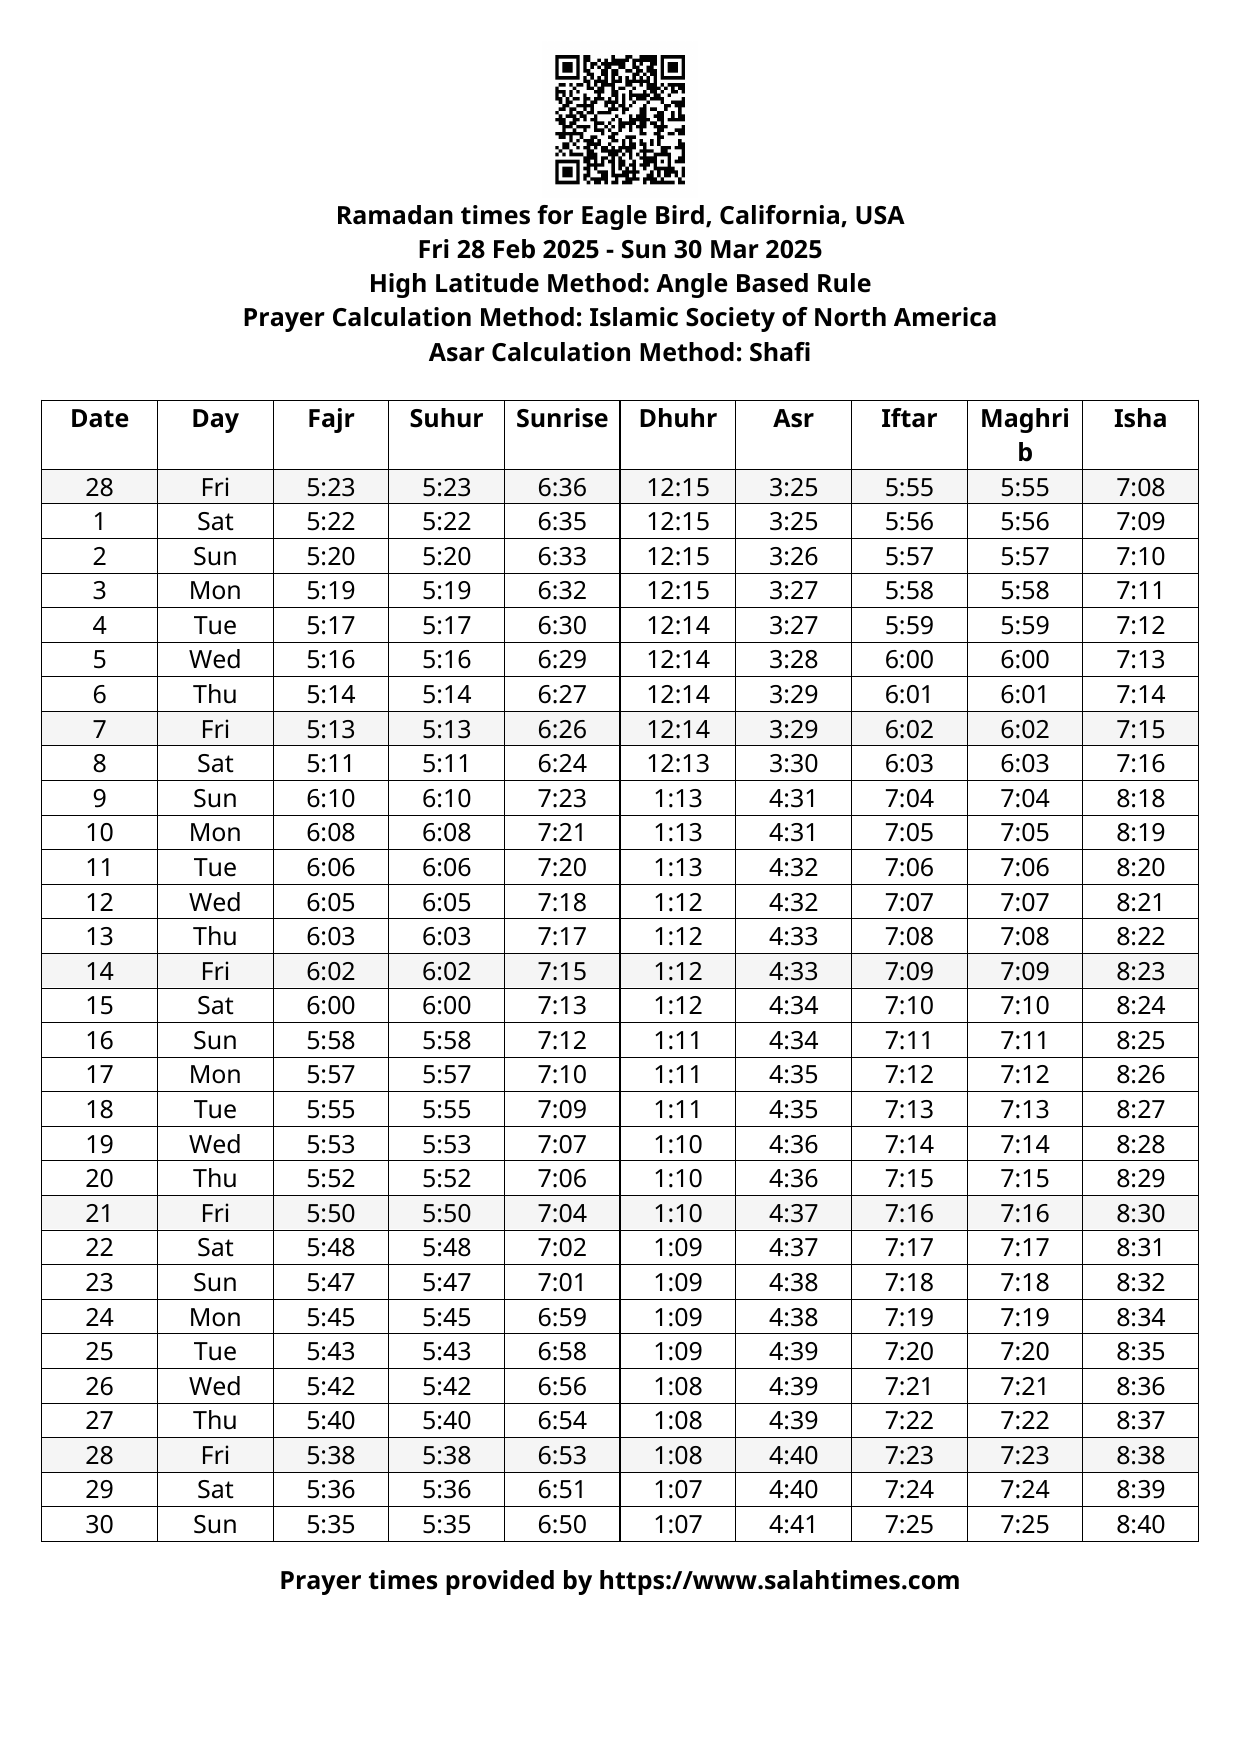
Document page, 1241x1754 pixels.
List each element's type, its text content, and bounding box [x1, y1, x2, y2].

table_cell 8:35 [1083, 1334, 1198, 1368]
table_cell 7:15 [505, 954, 619, 987]
table_cell 12:14 [621, 643, 735, 676]
table_cell 7:14 [852, 1127, 967, 1160]
table_cell 5:40 [389, 1404, 504, 1437]
table_cell 5:50 [274, 1196, 388, 1229]
table_cell 5:19 [274, 574, 388, 607]
table_cell 7:09 [1083, 504, 1198, 538]
table_cell 6:30 [505, 608, 619, 642]
table_cell 1:11 [621, 1058, 735, 1091]
table_cell 7:10 [852, 989, 967, 1022]
table_cell 6:02 [968, 712, 1082, 745]
table_cell 5:22 [274, 504, 388, 538]
table_cell 8:23 [1083, 954, 1198, 987]
table_cell 7:16 [852, 1196, 967, 1229]
table_cell 7:06 [852, 850, 967, 884]
table_cell 1:13 [621, 781, 735, 814]
table_cell 5:58 [852, 574, 967, 607]
table_cell 3:29 [736, 712, 851, 745]
table_cell 7:08 [852, 919, 967, 953]
table_cell 7:12 [852, 1058, 967, 1091]
table_cell 27 [42, 1404, 157, 1437]
table_cell 3:29 [736, 677, 851, 711]
table_cell 12:15 [621, 470, 735, 503]
table_cell Fri [158, 1196, 273, 1229]
table_cell 5:16 [389, 643, 504, 676]
table_cell 5:56 [968, 504, 1082, 538]
table_cell 7:01 [505, 1265, 619, 1299]
table_cell 3 [42, 574, 157, 607]
table_cell 26 [42, 1369, 157, 1402]
table_cell 7:21 [505, 816, 619, 849]
table_cell 5:22 [389, 504, 504, 538]
table_cell 7:24 [968, 1473, 1082, 1506]
table_cell 13 [42, 919, 157, 953]
table_cell Sun [158, 1265, 273, 1299]
table_cell 1:07 [621, 1507, 735, 1541]
table_cell 7:13 [852, 1092, 967, 1126]
table_cell Sat [158, 1473, 273, 1506]
table_cell 6:36 [505, 470, 619, 503]
table_header Asr [736, 401, 851, 469]
table_cell 1:07 [621, 1473, 735, 1506]
table_cell 1:12 [621, 919, 735, 953]
table_cell 5:35 [389, 1507, 504, 1541]
table_cell 7:12 [505, 1023, 619, 1057]
table_cell 7:15 [968, 1161, 1082, 1195]
table_cell 12:15 [621, 574, 735, 607]
table_cell 6:08 [389, 816, 504, 849]
table_cell 8:40 [1083, 1507, 1198, 1541]
table_cell 6:03 [274, 919, 388, 953]
table_cell 6:08 [274, 816, 388, 849]
table_cell 5:52 [389, 1161, 504, 1195]
table_cell 4:35 [736, 1092, 851, 1126]
table_cell 3:25 [736, 504, 851, 538]
table_cell 6:50 [505, 1507, 619, 1541]
table_cell 5:58 [274, 1023, 388, 1057]
table_cell Sun [158, 539, 273, 572]
text Ramadan times for Eagle Bird, California, USA [42, 198, 1198, 232]
table_cell 5:36 [274, 1473, 388, 1506]
table_cell 6:54 [505, 1404, 619, 1437]
table_cell 5:20 [389, 539, 504, 572]
table_cell 4:35 [736, 1058, 851, 1091]
table_cell 4:40 [736, 1473, 851, 1506]
table_cell 4:37 [736, 1196, 851, 1229]
table_cell 6:01 [968, 677, 1082, 711]
table_cell Sun [158, 781, 273, 814]
table_cell 5:56 [852, 504, 967, 538]
table_cell 24 [42, 1300, 157, 1333]
table_cell 4:31 [736, 816, 851, 849]
table_cell Wed [158, 885, 273, 918]
table_cell Sat [158, 1231, 273, 1264]
table_cell 5:58 [968, 574, 1082, 607]
text Prayer Calculation Method: Islamic Society of North America [42, 300, 1198, 334]
table_cell 21 [42, 1196, 157, 1229]
table_cell 5:13 [389, 712, 504, 745]
table_cell 1:11 [621, 1092, 735, 1126]
table_cell 19 [42, 1127, 157, 1160]
table_cell 4:32 [736, 885, 851, 918]
table_cell Tue [158, 850, 273, 884]
table_cell 7:22 [968, 1404, 1082, 1437]
table_cell 12:14 [621, 608, 735, 642]
table_header Dhuhr [621, 401, 735, 469]
table_cell 7:10 [1083, 539, 1198, 572]
table_cell 7:16 [1083, 746, 1198, 780]
table_cell 1:09 [621, 1300, 735, 1333]
table_cell 5:47 [274, 1265, 388, 1299]
table_cell 2 [42, 539, 157, 572]
table_cell 5:43 [389, 1334, 504, 1368]
table_cell 5:20 [274, 539, 388, 572]
table_cell 5:58 [389, 1023, 504, 1057]
table_cell 6:06 [274, 850, 388, 884]
table_cell 4:36 [736, 1127, 851, 1160]
table_cell 7:11 [968, 1023, 1082, 1057]
table_cell 1:09 [621, 1265, 735, 1299]
table_header Iftar [852, 401, 967, 469]
table_cell 7:14 [968, 1127, 1082, 1160]
table_cell 7 [42, 712, 157, 745]
table_cell 6:35 [505, 504, 619, 538]
table_cell 1:08 [621, 1404, 735, 1437]
table_cell 5 [42, 643, 157, 676]
table_cell Mon [158, 1058, 273, 1091]
table_cell 5:13 [274, 712, 388, 745]
table_cell Thu [158, 677, 273, 711]
table_cell 7:11 [852, 1023, 967, 1057]
table_cell 4:39 [736, 1334, 851, 1368]
table_cell 23 [42, 1265, 157, 1299]
table_cell 5:48 [389, 1231, 504, 1264]
table_cell 6:03 [389, 919, 504, 953]
table_cell Wed [158, 1127, 273, 1160]
table_cell 5:55 [274, 1092, 388, 1126]
table_cell 7:20 [505, 850, 619, 884]
table_cell 12 [42, 885, 157, 918]
table_cell 7:18 [968, 1265, 1082, 1299]
table_cell 8:36 [1083, 1369, 1198, 1402]
table_cell 5:53 [389, 1127, 504, 1160]
table_cell 6:02 [852, 712, 967, 745]
table_cell 7:08 [968, 919, 1082, 953]
table_cell 6:00 [274, 989, 388, 1022]
table_cell Tue [158, 1334, 273, 1368]
table_cell 8:31 [1083, 1231, 1198, 1264]
table_cell 7:23 [852, 1438, 967, 1472]
table_cell 5:23 [389, 470, 504, 503]
table_cell 8:21 [1083, 885, 1198, 918]
table_cell 5:57 [274, 1058, 388, 1091]
table_cell 5:17 [389, 608, 504, 642]
table_cell 5:52 [274, 1161, 388, 1195]
table_cell Sat [158, 504, 273, 538]
table_cell 4:36 [736, 1161, 851, 1195]
table_cell 5:50 [389, 1196, 504, 1229]
table_cell 7:04 [852, 781, 967, 814]
table_cell 1:10 [621, 1161, 735, 1195]
table_cell 1:08 [621, 1438, 735, 1472]
table_cell 8:34 [1083, 1300, 1198, 1333]
table_cell Tue [158, 608, 273, 642]
table_cell 12:15 [621, 539, 735, 572]
table_cell 8:32 [1083, 1265, 1198, 1299]
table_cell 7:20 [968, 1334, 1082, 1368]
table_cell 8:29 [1083, 1161, 1198, 1195]
table_cell 4:33 [736, 919, 851, 953]
table_cell 7:10 [968, 989, 1082, 1022]
table_cell 5:40 [274, 1404, 388, 1437]
table_cell 30 [42, 1507, 157, 1541]
table_cell 7:13 [505, 989, 619, 1022]
table_cell 7:05 [852, 816, 967, 849]
table_cell 3:30 [736, 746, 851, 780]
table_cell Thu [158, 1404, 273, 1437]
table_cell 5:45 [274, 1300, 388, 1333]
table_cell 7:17 [852, 1231, 967, 1264]
table_cell 8:25 [1083, 1023, 1198, 1057]
table_cell 6:02 [389, 954, 504, 987]
table_cell 7:15 [852, 1161, 967, 1195]
table_cell 7:23 [505, 781, 619, 814]
table_cell 14 [42, 954, 157, 987]
table_cell 1:11 [621, 1023, 735, 1057]
table_cell 3:26 [736, 539, 851, 572]
table_cell 7:18 [505, 885, 619, 918]
table_cell 6:29 [505, 643, 619, 676]
table_header Date [42, 401, 157, 469]
table_cell 5:43 [274, 1334, 388, 1368]
table_cell 6:00 [968, 643, 1082, 676]
table_cell 1:08 [621, 1369, 735, 1402]
table_cell 1:12 [621, 989, 735, 1022]
table_cell 7:16 [968, 1196, 1082, 1229]
table_cell 4:38 [736, 1265, 851, 1299]
table_cell 7:07 [505, 1127, 619, 1160]
table_cell 6:03 [968, 746, 1082, 780]
table_cell 5:57 [968, 539, 1082, 572]
table_cell 6:10 [389, 781, 504, 814]
table_cell 22 [42, 1231, 157, 1264]
picture [542, 41, 699, 198]
table_cell 20 [42, 1161, 157, 1195]
table_cell 7:11 [1083, 574, 1198, 607]
table_cell 8:20 [1083, 850, 1198, 884]
table_cell Wed [158, 1369, 273, 1402]
table_cell 7:05 [968, 816, 1082, 849]
table_cell Sat [158, 989, 273, 1022]
table_cell 7:21 [968, 1369, 1082, 1402]
table_cell 5:59 [852, 608, 967, 642]
table_cell 6:05 [274, 885, 388, 918]
table_cell 5:55 [852, 470, 967, 503]
table_header Suhur [389, 401, 504, 469]
table_cell 4:41 [736, 1507, 851, 1541]
table_cell 3:28 [736, 643, 851, 676]
table_cell 7:09 [852, 954, 967, 987]
table_cell 4 [42, 608, 157, 642]
table_cell 4:34 [736, 1023, 851, 1057]
table_cell 5:35 [274, 1507, 388, 1541]
table_cell 7:07 [852, 885, 967, 918]
table_cell 5:55 [389, 1092, 504, 1126]
table_cell 6:00 [389, 989, 504, 1022]
table_cell 5:57 [852, 539, 967, 572]
table_cell 5:17 [274, 608, 388, 642]
table_cell 5:38 [389, 1438, 504, 1472]
table_cell 6:06 [389, 850, 504, 884]
table_cell Fri [158, 1438, 273, 1472]
table_cell 28 [42, 470, 157, 503]
table_cell 8 [42, 746, 157, 780]
table_cell 4:38 [736, 1300, 851, 1333]
table_cell 7:10 [505, 1058, 619, 1091]
table_cell 17 [42, 1058, 157, 1091]
table_cell 8:30 [1083, 1196, 1198, 1229]
table_cell 7:15 [1083, 712, 1198, 745]
table_cell 5:14 [389, 677, 504, 711]
text Prayer times provided by https://www.salahtimes.com [42, 1563, 1198, 1597]
table_cell 8:18 [1083, 781, 1198, 814]
table_cell 7:17 [505, 919, 619, 953]
table_cell 5:11 [274, 746, 388, 780]
table_cell 1:12 [621, 954, 735, 987]
table_cell 5:11 [389, 746, 504, 780]
table_header Sunrise [505, 401, 619, 469]
text Asar Calculation Method: Shafi [42, 334, 1198, 368]
table_cell 7:22 [852, 1404, 967, 1437]
table_cell 6:32 [505, 574, 619, 607]
table_cell 6:01 [852, 677, 967, 711]
table_cell 8:39 [1083, 1473, 1198, 1506]
table_cell 4:34 [736, 989, 851, 1022]
table_cell Thu [158, 1161, 273, 1195]
table_header Day [158, 401, 273, 469]
table_cell 1:09 [621, 1334, 735, 1368]
table_cell 8:22 [1083, 919, 1198, 953]
table_cell 4:33 [736, 954, 851, 987]
table_cell 7:02 [505, 1231, 619, 1264]
table_header Isha [1083, 401, 1198, 469]
table_cell Mon [158, 1300, 273, 1333]
table_cell 7:19 [852, 1300, 967, 1333]
table_cell 7:18 [852, 1265, 967, 1299]
table_cell 5:23 [274, 470, 388, 503]
table_cell 5:42 [274, 1369, 388, 1402]
table_cell 7:25 [968, 1507, 1082, 1541]
table_cell 6:05 [389, 885, 504, 918]
table_cell 12:14 [621, 712, 735, 745]
table_cell 6:53 [505, 1438, 619, 1472]
table_cell 5:47 [389, 1265, 504, 1299]
table_cell 7:09 [968, 954, 1082, 987]
text Fri 28 Feb 2025 - Sun 30 Mar 2025 [42, 232, 1198, 266]
table_cell 7:09 [505, 1092, 619, 1126]
table_cell 1:09 [621, 1231, 735, 1264]
table_cell Sat [158, 746, 273, 780]
table_cell 6:33 [505, 539, 619, 572]
table_cell 6:24 [505, 746, 619, 780]
table_cell 6 [42, 677, 157, 711]
table_cell 6:03 [852, 746, 967, 780]
table_cell Fri [158, 712, 273, 745]
table_cell 7:04 [505, 1196, 619, 1229]
table_cell 5:16 [274, 643, 388, 676]
table_cell 11 [42, 850, 157, 884]
table_cell 7:24 [852, 1473, 967, 1506]
table_cell Thu [158, 919, 273, 953]
table_cell 7:17 [968, 1231, 1082, 1264]
table_cell 7:21 [852, 1369, 967, 1402]
table_cell 7:12 [968, 1058, 1082, 1091]
table_cell Sun [158, 1507, 273, 1541]
table_cell 6:26 [505, 712, 619, 745]
table_cell 5:59 [968, 608, 1082, 642]
table_cell 7:20 [852, 1334, 967, 1368]
table_cell 1:13 [621, 816, 735, 849]
table_cell 7:04 [968, 781, 1082, 814]
table_cell 8:24 [1083, 989, 1198, 1022]
table_cell 1:10 [621, 1127, 735, 1160]
table_cell 6:02 [274, 954, 388, 987]
table_cell 6:00 [852, 643, 967, 676]
table_cell 4:32 [736, 850, 851, 884]
table_cell 4:40 [736, 1438, 851, 1472]
table_cell 7:06 [968, 850, 1082, 884]
table_cell 5:19 [389, 574, 504, 607]
table_cell 7:23 [968, 1438, 1082, 1472]
table_cell 8:37 [1083, 1404, 1198, 1437]
table_cell 5:48 [274, 1231, 388, 1264]
table_cell 6:59 [505, 1300, 619, 1333]
table_cell 29 [42, 1473, 157, 1506]
table_cell 7:14 [1083, 677, 1198, 711]
table_cell 5:55 [968, 470, 1082, 503]
table_cell Tue [158, 1092, 273, 1126]
table_cell 1 [42, 504, 157, 538]
table_cell 1:10 [621, 1196, 735, 1229]
table_cell Mon [158, 574, 273, 607]
table_cell 10 [42, 816, 157, 849]
table_cell 25 [42, 1334, 157, 1368]
table_cell Sun [158, 1023, 273, 1057]
table_header Maghrib [968, 401, 1082, 469]
table_cell 8:19 [1083, 816, 1198, 849]
table_cell 6:51 [505, 1473, 619, 1506]
table_cell 7:07 [968, 885, 1082, 918]
table_cell 4:31 [736, 781, 851, 814]
table_cell 8:28 [1083, 1127, 1198, 1160]
table_cell 7:08 [1083, 470, 1198, 503]
table_cell Wed [158, 643, 273, 676]
table_cell 5:14 [274, 677, 388, 711]
table_cell 3:27 [736, 574, 851, 607]
table_cell 6:27 [505, 677, 619, 711]
table_cell Fri [158, 954, 273, 987]
table_cell 8:38 [1083, 1438, 1198, 1472]
table_cell 6:10 [274, 781, 388, 814]
table_cell 8:26 [1083, 1058, 1198, 1091]
table_cell Fri [158, 470, 273, 503]
table_cell Mon [158, 816, 273, 849]
table_cell 5:38 [274, 1438, 388, 1472]
table_cell 12:14 [621, 677, 735, 711]
table_cell 28 [42, 1438, 157, 1472]
table_cell 4:37 [736, 1231, 851, 1264]
table_cell 7:13 [968, 1092, 1082, 1126]
table_header Fajr [274, 401, 388, 469]
table_cell 5:45 [389, 1300, 504, 1333]
table_cell 3:27 [736, 608, 851, 642]
table_cell 9 [42, 781, 157, 814]
table_cell 18 [42, 1092, 157, 1126]
table_cell 6:56 [505, 1369, 619, 1402]
table_cell 7:25 [852, 1507, 967, 1541]
table_cell 1:12 [621, 885, 735, 918]
table_cell 5:42 [389, 1369, 504, 1402]
table_cell 5:53 [274, 1127, 388, 1160]
table_cell 12:15 [621, 504, 735, 538]
table_cell 4:39 [736, 1369, 851, 1402]
table_cell 15 [42, 989, 157, 1022]
table_cell 7:19 [968, 1300, 1082, 1333]
table_cell 7:12 [1083, 608, 1198, 642]
table_cell 16 [42, 1023, 157, 1057]
table_cell 3:25 [736, 470, 851, 503]
table_cell 12:13 [621, 746, 735, 780]
table_cell 4:39 [736, 1404, 851, 1437]
table_cell 6:58 [505, 1334, 619, 1368]
table_cell 1:13 [621, 850, 735, 884]
table_cell 7:06 [505, 1161, 619, 1195]
table_cell 7:13 [1083, 643, 1198, 676]
table_cell 8:27 [1083, 1092, 1198, 1126]
table_cell 5:57 [389, 1058, 504, 1091]
text High Latitude Method: Angle Based Rule [42, 266, 1198, 300]
table_cell 5:36 [389, 1473, 504, 1506]
